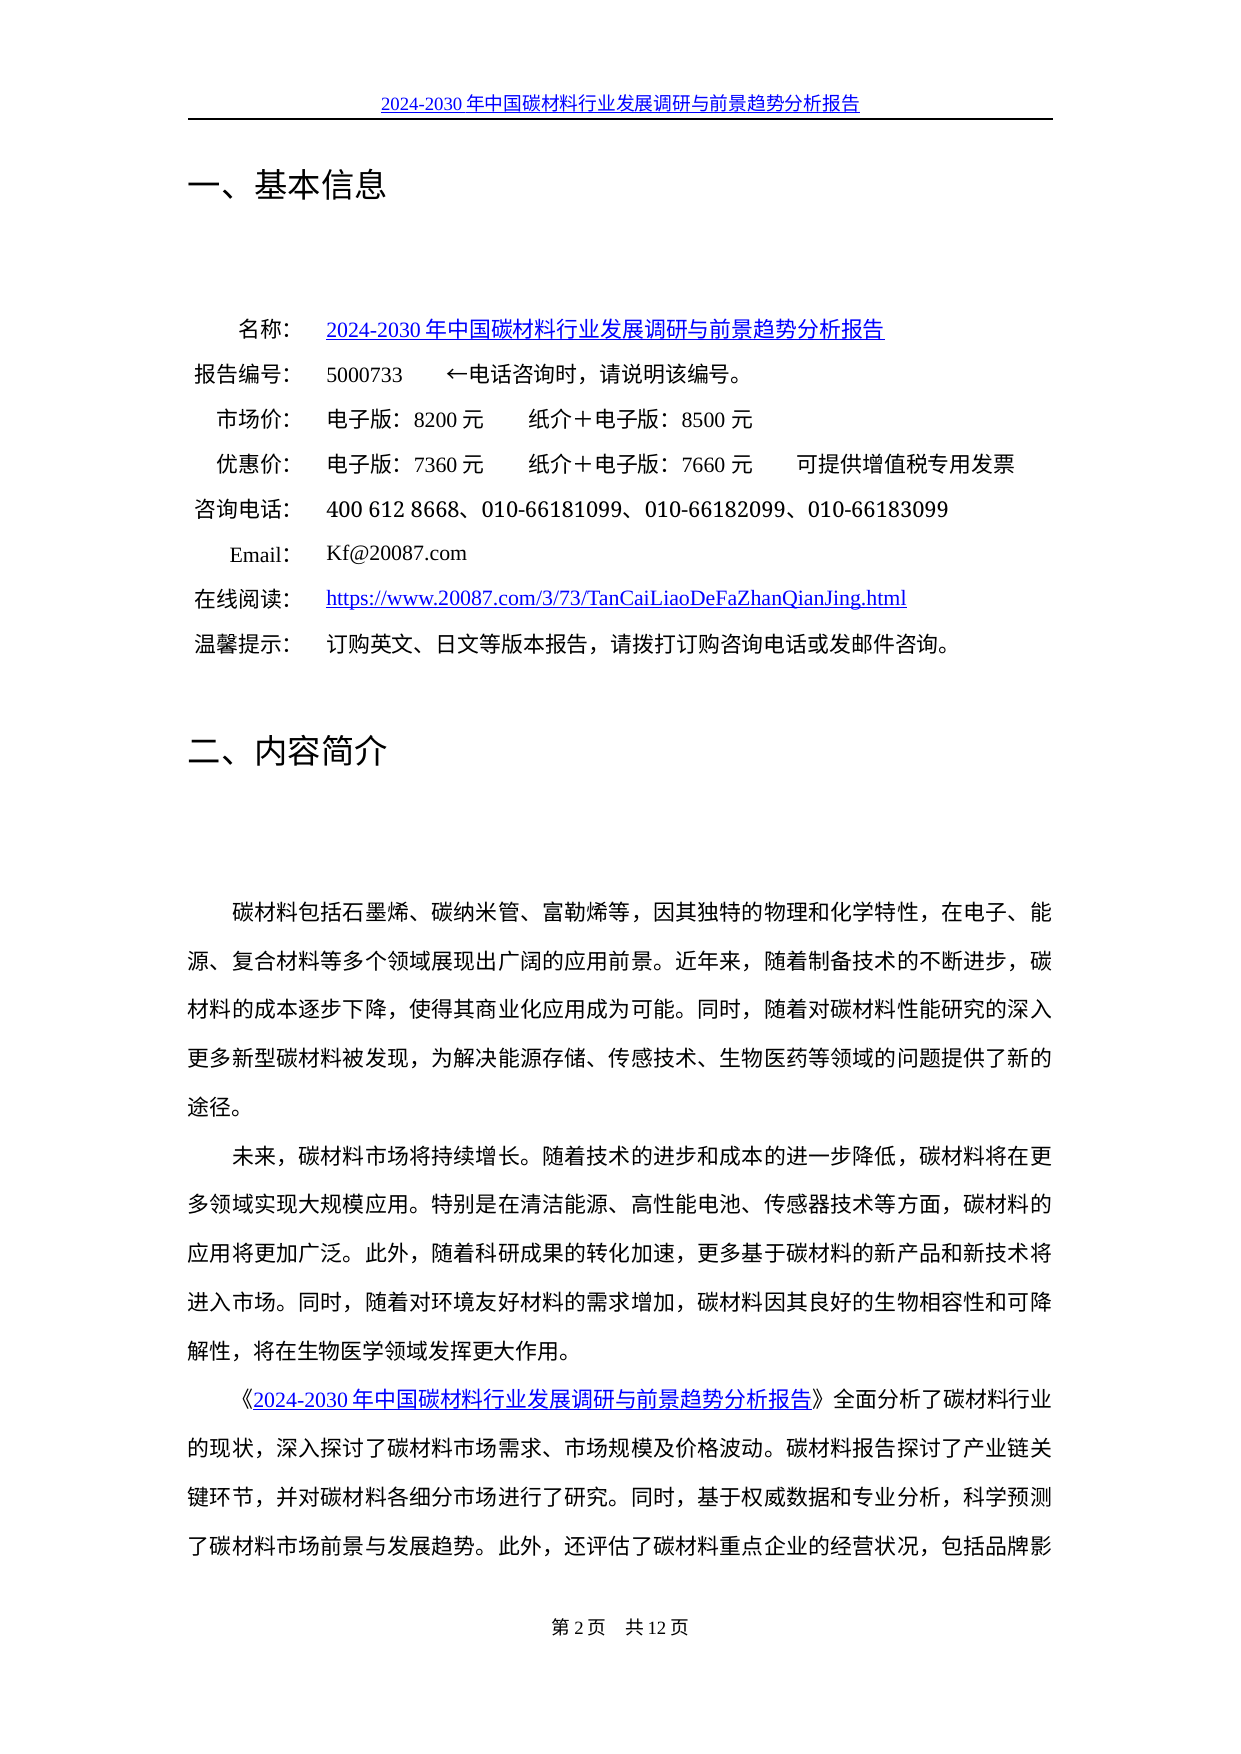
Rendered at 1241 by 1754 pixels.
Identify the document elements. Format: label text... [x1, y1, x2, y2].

title 一、基本信息 [187, 150, 1053, 215]
table_cell 报告编号： [167, 357, 315, 402]
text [187, 894, 1053, 1561]
title 二、内容简介 [187, 717, 1053, 782]
table_cell 5000733 ←电话咨询时，请说明该编号。 [315, 357, 1073, 402]
table_cell 在线阅读： [167, 582, 315, 627]
table_cell 400 612 8668、010-66181099、010-66182099、010-66183099 [315, 492, 1073, 537]
table_cell 优惠价： [167, 447, 315, 492]
table_header 名称： [167, 312, 315, 357]
table_cell 电子版：7360 元 纸介＋电子版：7660 元 可提供增值税专用发票 [315, 447, 1073, 492]
table_cell 咨询电话： [167, 492, 315, 537]
table_cell [315, 582, 1073, 627]
table_cell 温馨提示： [167, 627, 315, 672]
table_cell Email： [167, 537, 315, 582]
table_cell Kf@20087.com [315, 537, 1073, 582]
table_header 2024-2030年中国碳材料行业发展调研与前景趋势分析报告 [315, 312, 1073, 357]
table_cell 订购英文、日文等版本报告，请拨打订购咨询电话或发邮件咨询。 [315, 627, 1073, 672]
table_cell 市场价： [167, 402, 315, 447]
table_cell 电子版：8200 元 纸介＋电子版：8500 元 [315, 402, 1073, 447]
